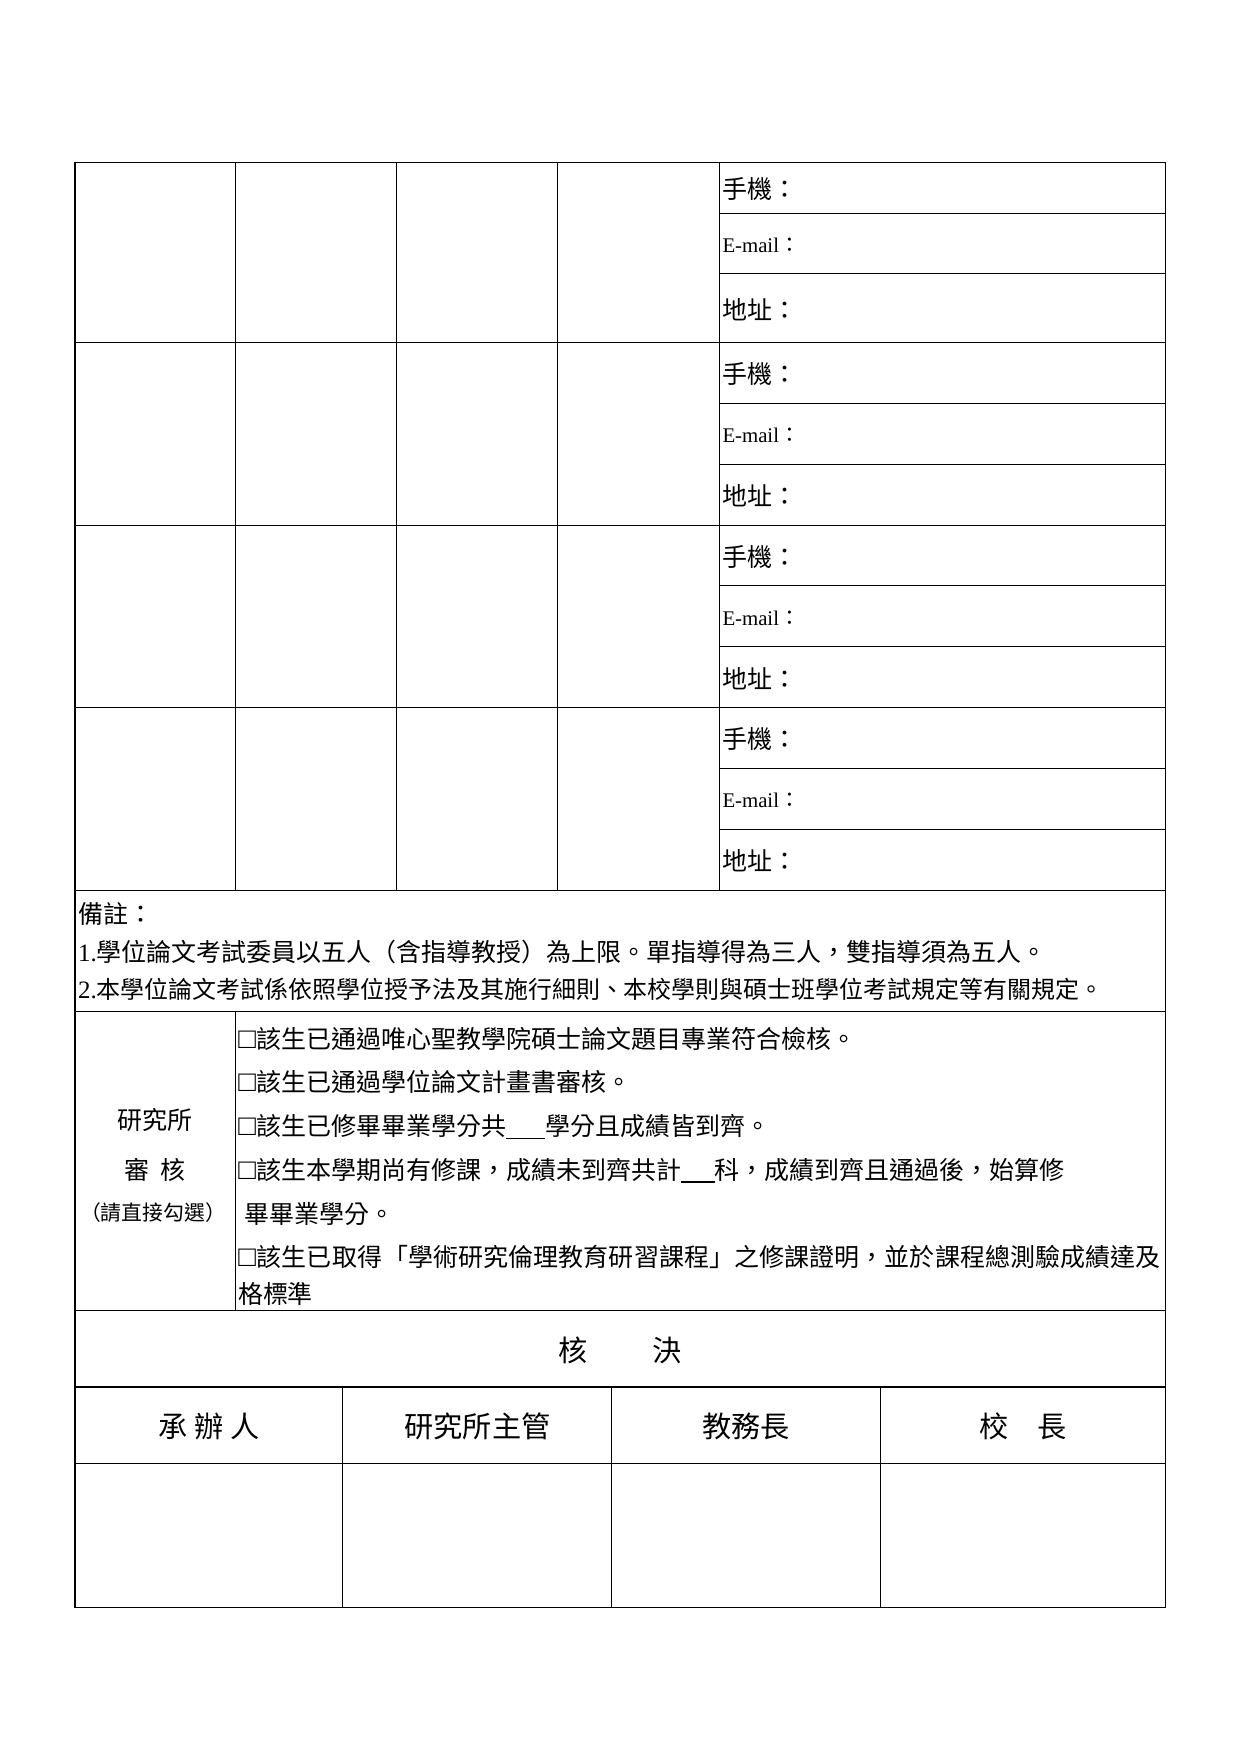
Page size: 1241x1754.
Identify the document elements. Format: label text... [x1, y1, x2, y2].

table_cell [397, 526, 557, 707]
table_cell [343, 1464, 611, 1607]
table_cell 地址： [720, 274, 1165, 342]
table_cell [612, 1464, 880, 1607]
table_cell 地址： [720, 830, 1165, 889]
table_cell [76, 343, 235, 524]
table_cell 備註： 1.學位論文考試委員以五人（含指導教授）為上限。單指導得為三人，雙指導須為五人。 2.本學位論文考試係依照學位授予法及其施行細則、本校學則與碩士班學位考試規定等有關規定。 [76, 891, 1165, 1011]
table_cell 手機： [720, 343, 1165, 403]
table_cell 地址： [720, 647, 1165, 707]
table_cell 教務長 [612, 1388, 880, 1462]
table_cell [558, 708, 719, 889]
table_cell E-mail： [720, 404, 1165, 464]
table_cell [76, 708, 235, 889]
table_cell [558, 163, 719, 342]
table_cell [236, 708, 396, 889]
table_cell [881, 1464, 1165, 1607]
table_cell 校 長 [881, 1388, 1165, 1462]
table_cell [76, 163, 235, 342]
table_cell 手機： [720, 526, 1165, 585]
table_cell □該生已通過唯心聖教學院碩士論文題目專業符合檢核。 □該生已通過學位論文計畫書審核。 □該生已修畢畢業學分共 學分且成績皆到齊。 □該生本學期尚有修課，成績未到齊共計 科，成績到齊且通過後，始算修 畢畢業學分。 □該生已取得「學術研究倫理教育研習課程」之修課證明，並於課程總測驗成績達及格標準 [236, 1012, 1165, 1310]
table_cell 承 辦 人 [76, 1388, 342, 1462]
table_cell E-mail： [720, 769, 1165, 829]
table_cell 手機： [720, 163, 1165, 212]
table_cell 核 決 [76, 1311, 1165, 1386]
table_cell [76, 526, 235, 707]
table_cell [397, 343, 557, 524]
table_cell [236, 343, 396, 524]
table_cell [558, 526, 719, 707]
table_cell [236, 526, 396, 707]
table_cell [397, 163, 557, 342]
table_cell [397, 708, 557, 889]
table_cell 研究所 審 核 （請直接勾選） [76, 1012, 235, 1310]
table_cell [236, 163, 396, 342]
table_cell E-mail： [720, 214, 1165, 273]
table_cell [558, 343, 719, 524]
table_cell [76, 1464, 342, 1607]
table_cell 地址： [720, 465, 1165, 524]
table_cell E-mail： [720, 586, 1165, 646]
table_cell 研究所主管 [343, 1388, 611, 1462]
table_cell 手機： [720, 708, 1165, 768]
